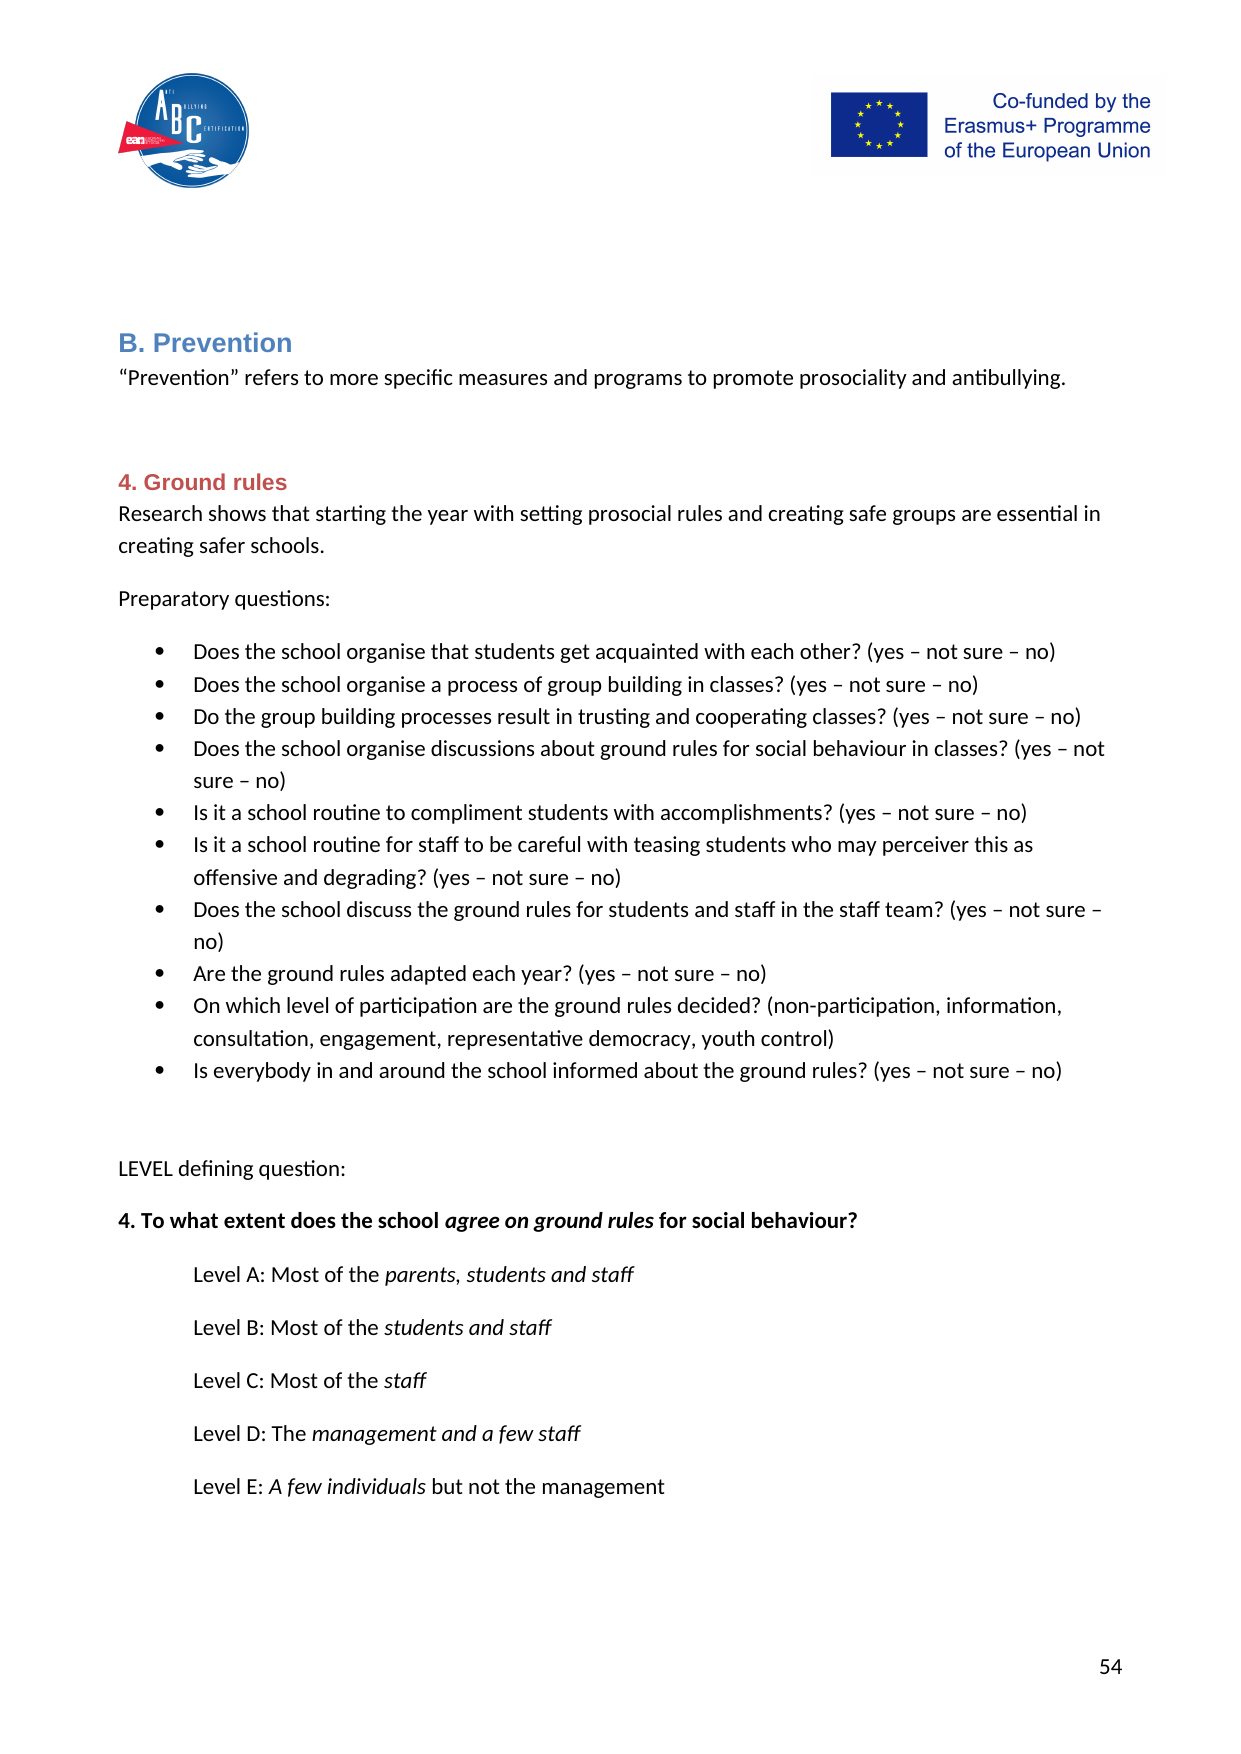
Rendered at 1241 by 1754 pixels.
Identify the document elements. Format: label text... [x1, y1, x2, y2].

list Do the group building processes result in trusting and cooperating classes? (yes – not sure – no) [156, 702, 1122, 730]
text LEVEL defining question: [118, 1154, 1122, 1182]
text Preparatory questions: [118, 584, 1122, 612]
text Research shows that starting the year with setting prosocial rules and creating safe groups are essential in creating safer schools. [118, 499, 1122, 559]
text Level D: The management and a few staff [193, 1419, 1122, 1447]
list Are the ground rules adapted each year? (yes – not sure – no) [156, 959, 1122, 987]
list On which level of participation are the ground rules decided? (non-participation, information, consultation, engagement, representative democracy, youth control) [156, 992, 1122, 1052]
text Level B: Most of the students and staff [193, 1313, 1122, 1341]
list Does the school discuss the ground rules for students and staff in the staff team? (yes – not sure – no) [156, 895, 1122, 955]
list Is it a school routine to compliment students with accomplishments? (yes – not sure – no) [156, 798, 1122, 826]
text “Prevention” refers to more specific measures and programs to promote prosociality and antibullying. [118, 363, 1122, 391]
picture [811, 74, 1167, 176]
list Does the school organise a process of group building in classes? (yes – not sure – no) [156, 670, 1122, 698]
list Is it a school routine for staff to be careful with teasing students who may perceiver this as offensive and degrading? (yes – not sure – no) [156, 831, 1122, 891]
text Level C: Most of the staff [193, 1366, 1122, 1394]
picture [118, 73, 250, 188]
list Does the school organise that students get acquainted with each other? (yes – not sure – no) [156, 637, 1122, 666]
list Is everybody in and around the school informed about the ground rules? (yes – not sure – no) [156, 1056, 1122, 1084]
list Does the school organise discussions about ground rules for social behaviour in classes? (yes – not sure – no) [156, 734, 1122, 794]
text Level E: A few individuals but not the management [193, 1472, 1122, 1500]
subtitle B. Prevention [118, 327, 1122, 358]
text 4. To what extent does the school agree on ground rules for social behaviour? [118, 1207, 1122, 1235]
subtitle 4. Ground rules [118, 469, 1122, 495]
text Level A: Most of the parents, students and staff [193, 1260, 1122, 1288]
